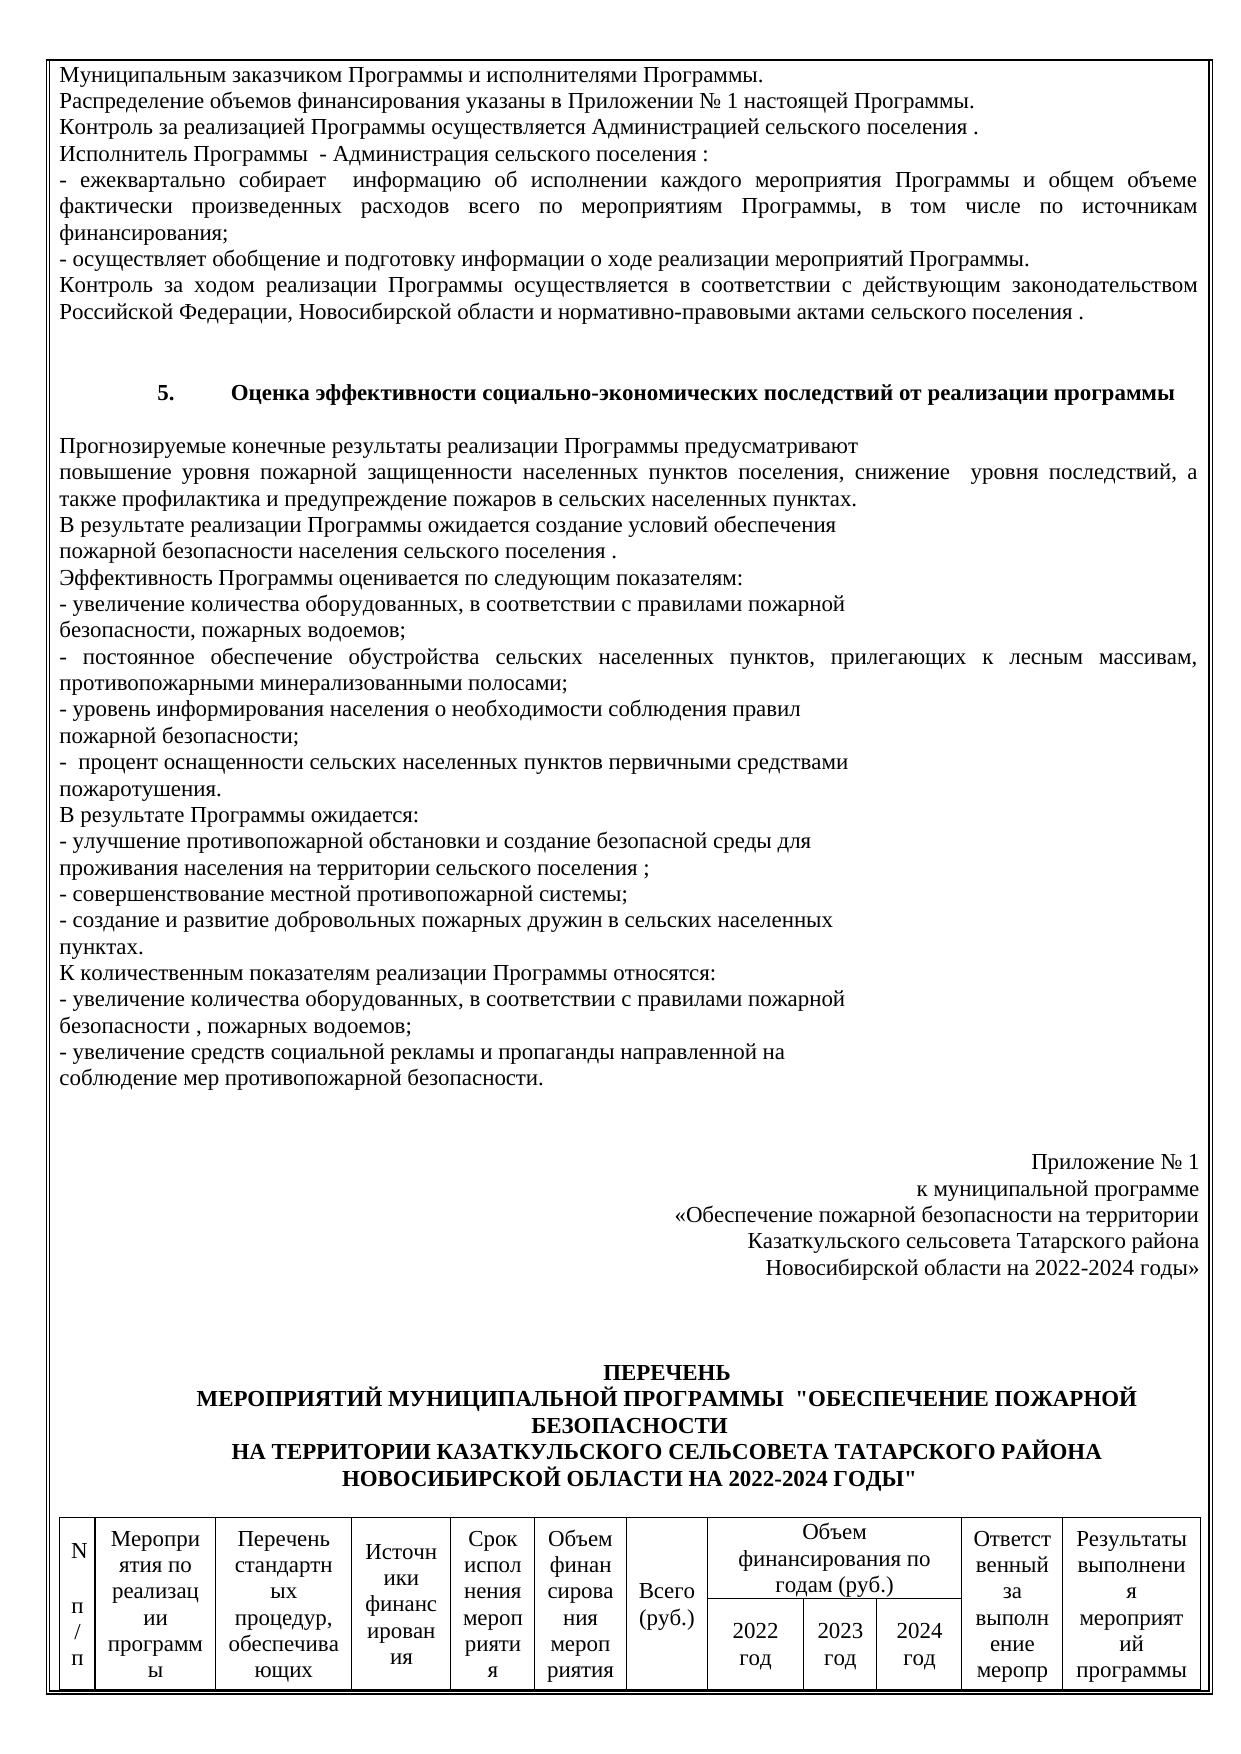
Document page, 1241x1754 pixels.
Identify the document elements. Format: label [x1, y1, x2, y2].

table_cell [50, 61, 1208, 1690]
